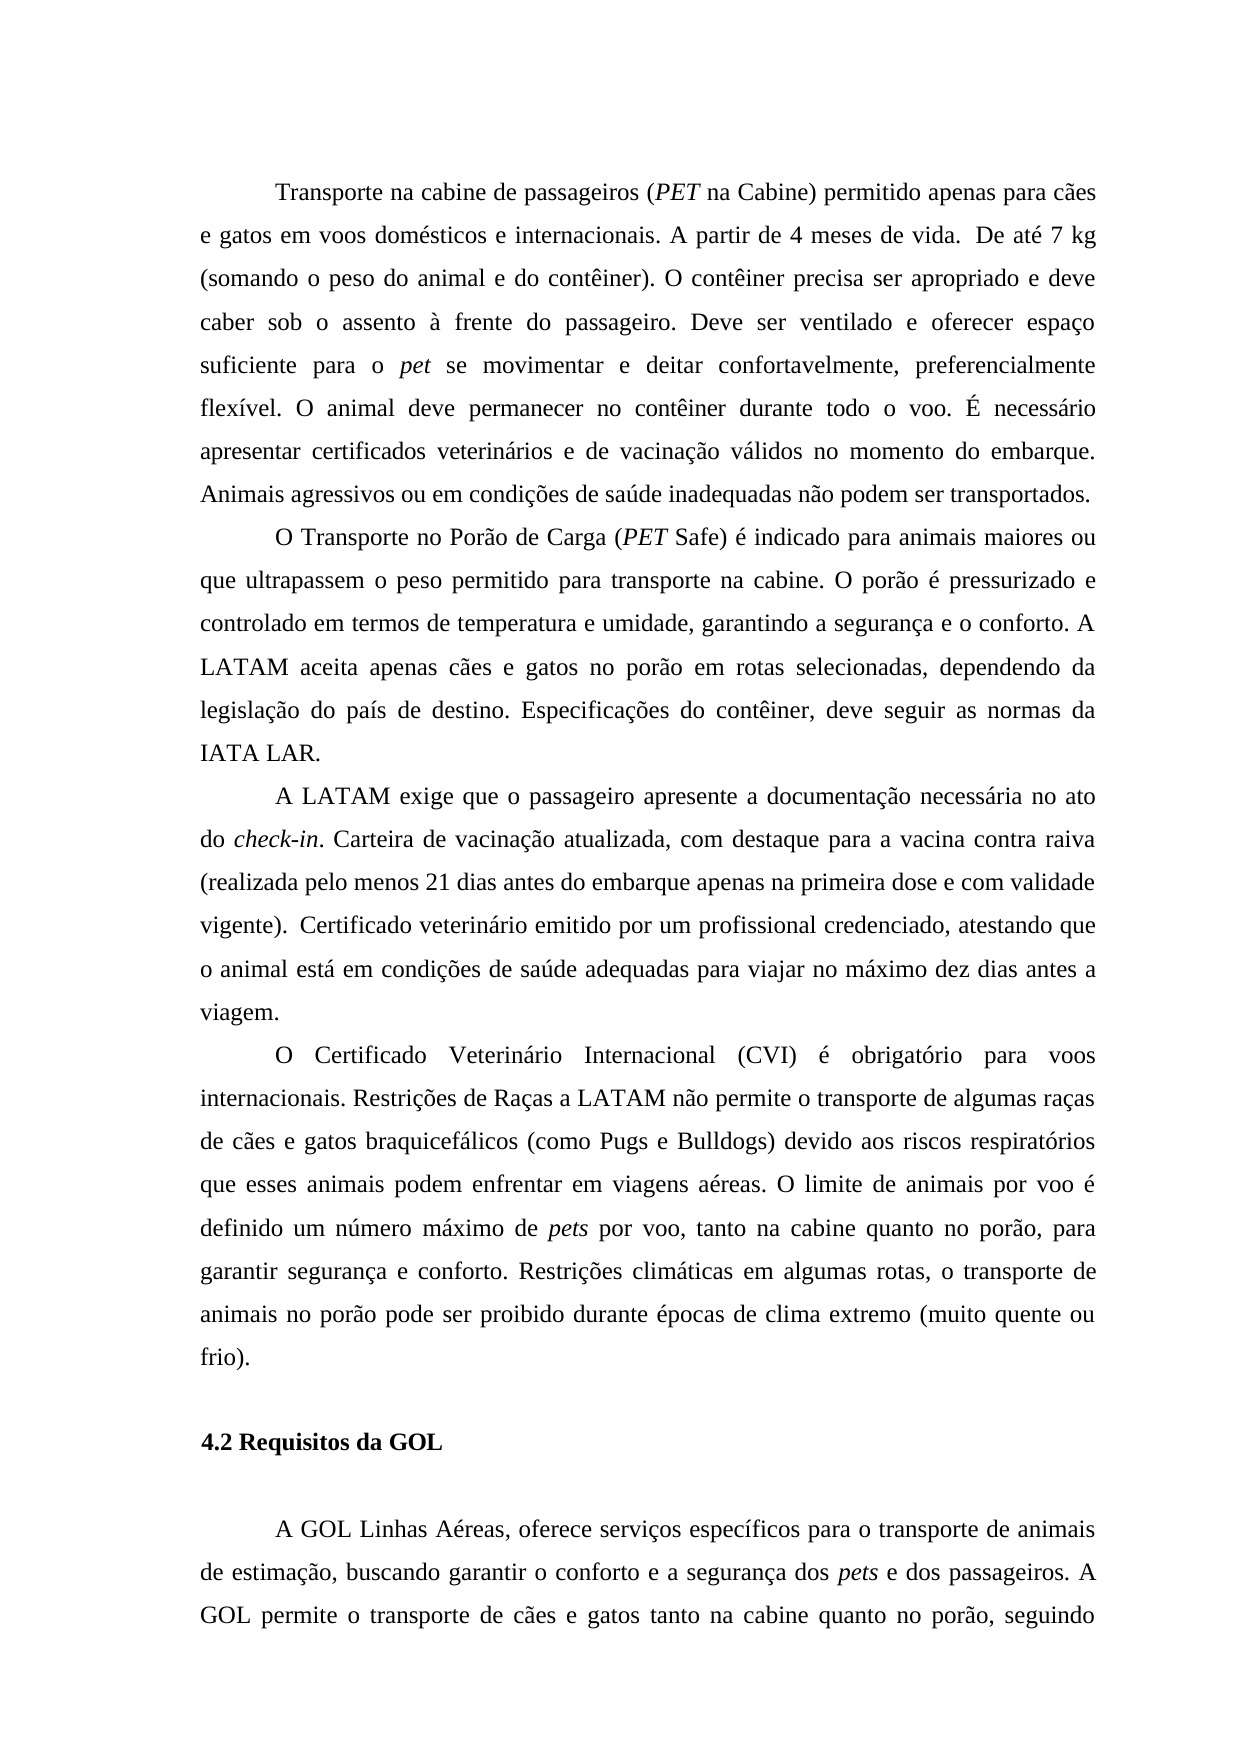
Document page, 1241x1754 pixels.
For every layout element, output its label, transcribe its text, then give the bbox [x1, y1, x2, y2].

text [200, 1514, 1096, 1629]
text O Certificado Veterinário Internacional (CVI) é obrigatório para voos internacionais. Restrições de Raças a LATAM não permite o transporte de algumas raças de cães e gatos braquicefálicos (como Pugs e Bulldogs) devido aos riscos respiratórios que esses animais podem enfrentar em viagens aéreas. O limite de animais por voo é definido um número máximo de pets por voo, tanto na cabine quanto no porão, para garantir segurança e conforto. Restrições climáticas em algumas rotas, o transporte de animais no porão pode ser proibido durante épocas de clima extremo (muito quente ou frio). [200, 1040, 1096, 1371]
subtitle Requisitos da GOL [201, 1427, 1122, 1456]
text Transporte na cabine de passageiros (PET na Cabine) permitido apenas para cães e gatos em voos domésticos e internacionais. A partir de 4 meses de vida. De até 7 kg (somando o peso do animal e do contêiner). O contêiner precisa ser apropriado e deve caber sob o assento à frente do passageiro. Deve ser ventilado e oferecer espaço suficiente para o pet se movimentar e deitar confortavelmente, preferencialmente flexível. O animal deve permanecer no contêiner durante todo o voo. É necessário apresentar certificados veterinários e de vacinação válidos no momento do embarque. Animais agressivos ou em condições de saúde inadequadas não podem ser transportados. [200, 177, 1096, 508]
text A LATAM exige que o passageiro apresente a documentação necessária no ato do check-in. Carteira de vacinação atualizada, com destaque para a vacina contra raiva (realizada pelo menos 21 dias antes do embarque apenas na primeira dose e com validade vigente). Certificado veterinário emitido por um profissional credenciado, atestando que o animal está em condições de saúde adequadas para viajar no máximo dez dias antes a viagem. [200, 781, 1096, 1026]
text O Transporte no Porão de Carga (PET Safe) é indicado para animais maiores ou que ultrapassem o peso permitido para transporte na cabine. O porão é pressurizado e controlado em termos de temperatura e umidade, garantindo a segurança e o conforto. A LATAM aceita apenas cães e gatos no porão em rotas selecionadas, dependendo da legislação do país de destino. Especificações do contêiner, deve seguir as normas da IATA LAR. [200, 522, 1096, 767]
